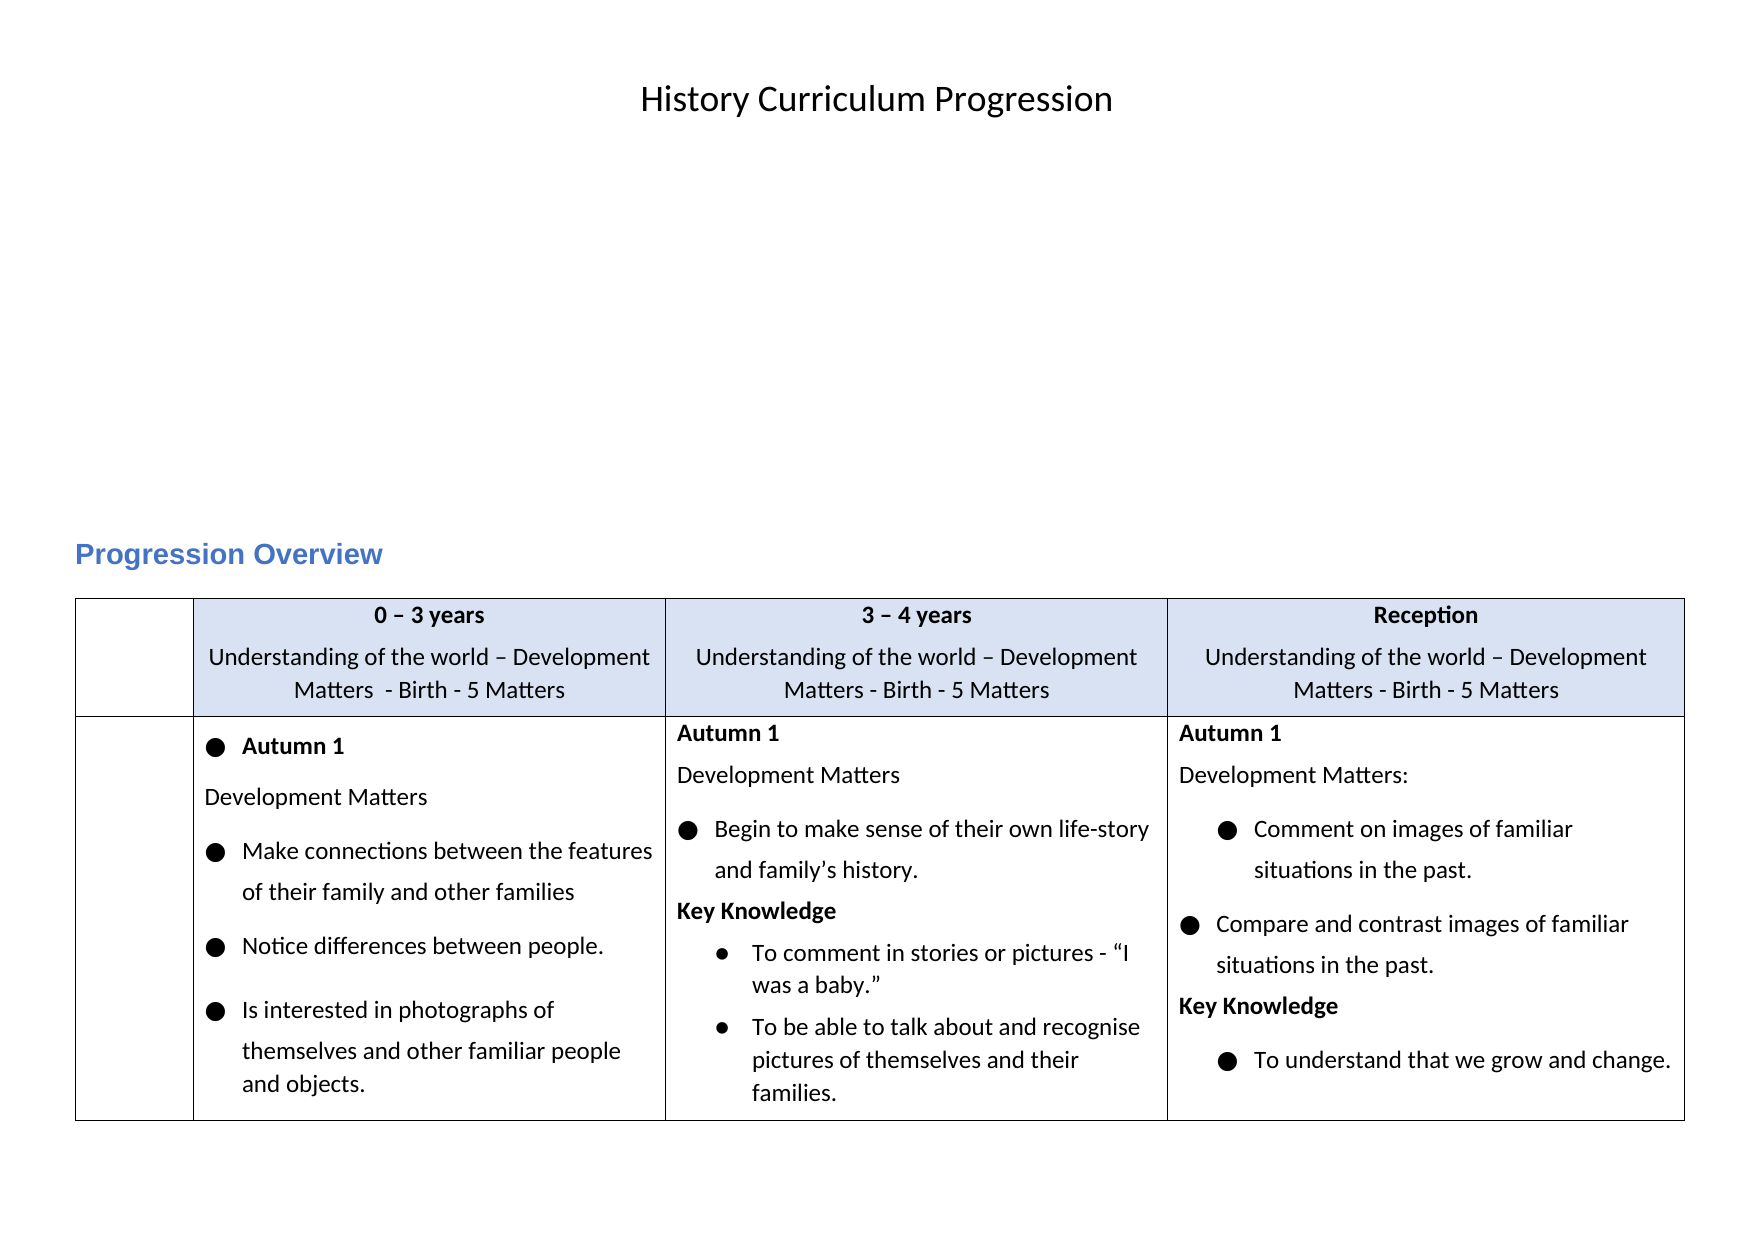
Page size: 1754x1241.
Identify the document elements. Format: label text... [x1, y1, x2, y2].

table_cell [1168, 717, 1684, 1119]
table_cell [194, 717, 665, 1119]
table_header Reception Understanding of the world – Development Matters - Birth - 5 Matters [1168, 599, 1684, 716]
table_cell [76, 717, 193, 1119]
text Progression Overview [75, 537, 1679, 570]
table_header [76, 599, 193, 716]
table_header 0 – 3 years Understanding of the world – Development Matters - Birth - 5 Matters [194, 599, 665, 716]
table_header 3 – 4 years Understanding of the world – Development Matters - Birth - 5 Matters [666, 599, 1167, 716]
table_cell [666, 717, 1167, 1119]
